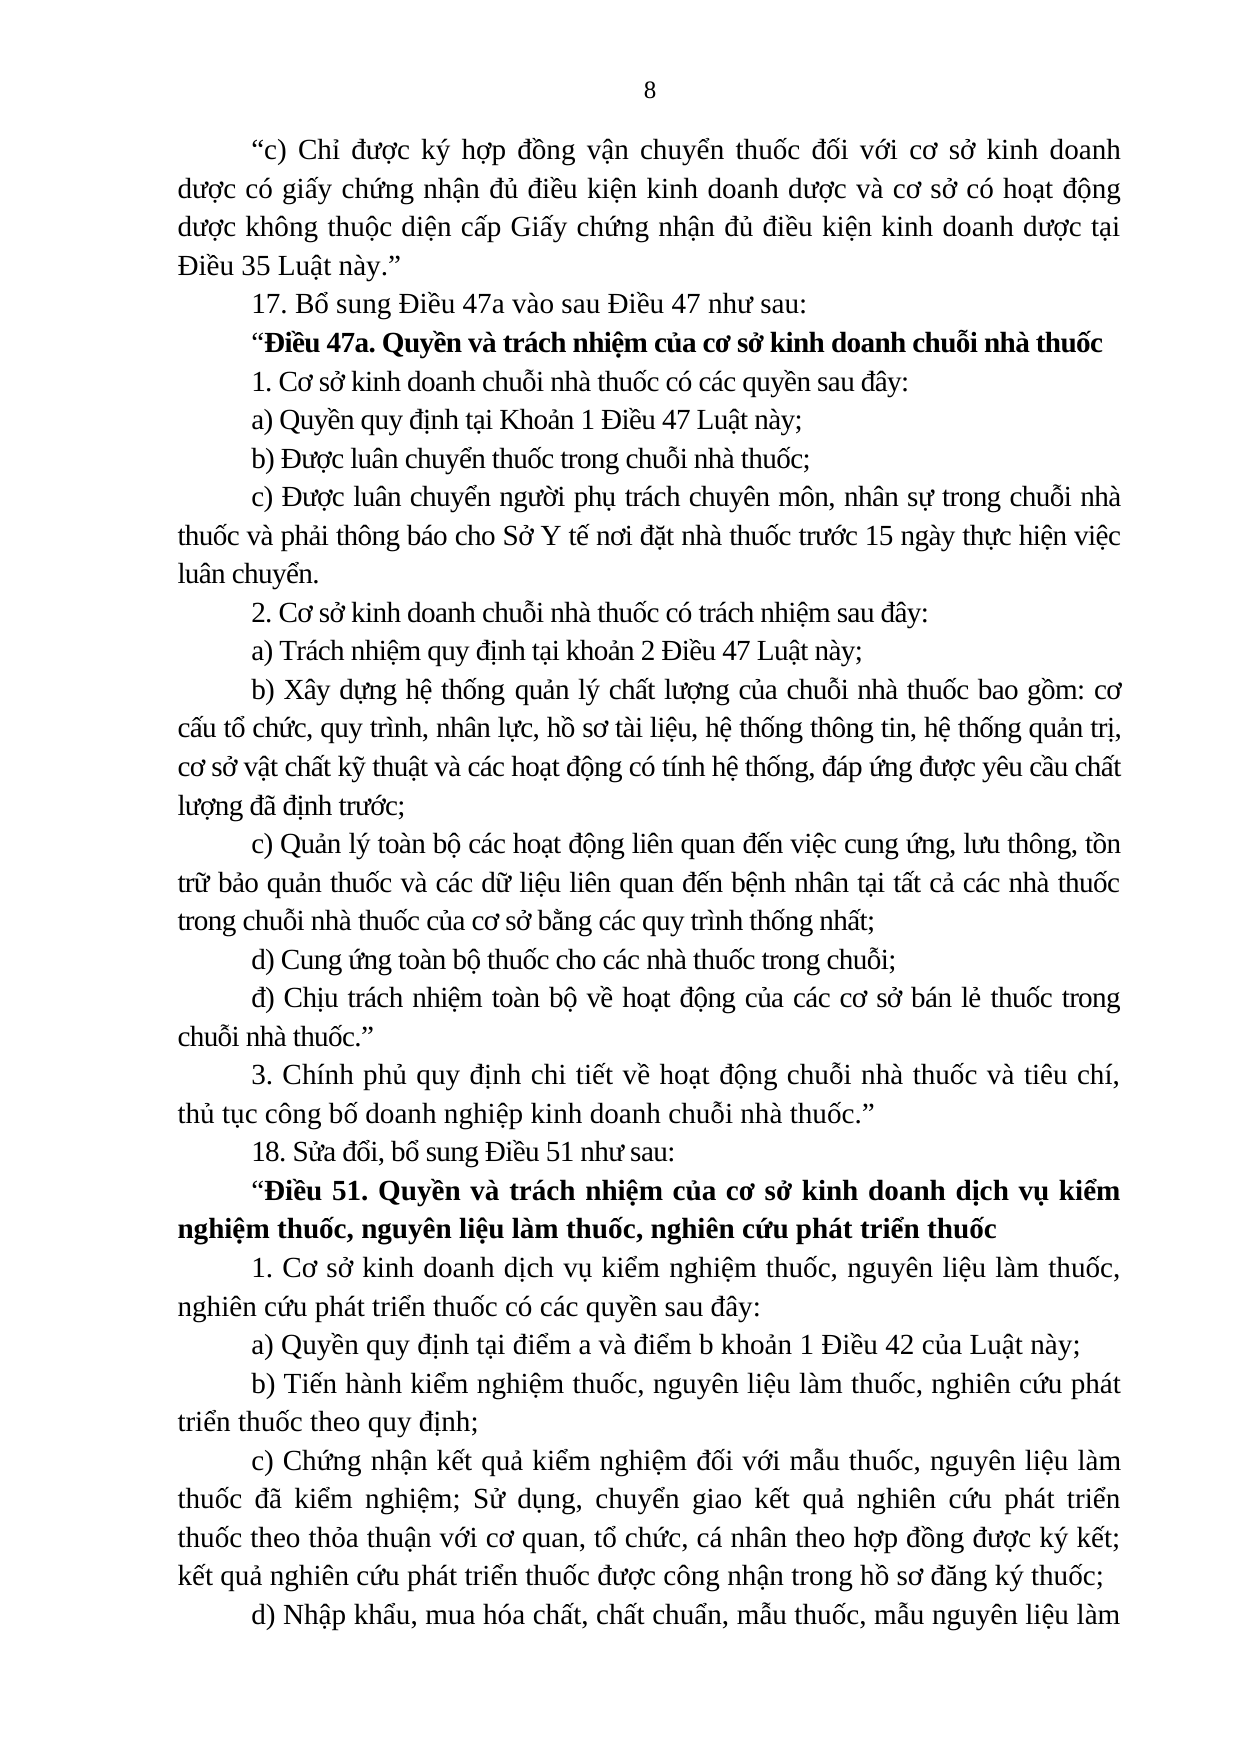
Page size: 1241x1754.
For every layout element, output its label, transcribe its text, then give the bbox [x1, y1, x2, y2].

text b) Tiến hành kiểm nghiệm thuốc, nguyên liệu làm thuốc, nghiên cứu phát triển thuốc theo quy định; [177, 1366, 1122, 1438]
text b) Được luân chuyển thuốc trong chuỗi nhà thuốc; [177, 441, 1122, 474]
text “Điều 47a. Quyền và trách nhiệm của cơ sở kinh doanh chuỗi nhà thuốc [177, 325, 1122, 359]
text 1. Cơ sở kinh doanh chuỗi nhà thuốc có các quyền sau đây: [177, 364, 1122, 397]
text b) Xây dựng hệ thống quản lý chất lượng của chuỗi nhà thuốc bao gồm: cơ cấu tổ chức, quy trình, nhân lực, hồ sơ tài liệu, hệ thống thông tin, hệ thống quản trị, cơ sở vật chất kỹ thuật và các hoạt động có tính hệ thống, đáp ứng được yêu cầu chất lượng đã định trước; [177, 672, 1122, 711]
text “Điều 51. Quyền và trách nhiệm của cơ sở kinh doanh dịch vụ kiểm nghiệm thuốc, nguyên liệu làm thuốc, nghiên cứu phát triển thuốc [177, 1173, 1122, 1245]
text 17. Bổ sung Điều 47a vào sau Điều 47 như sau: [177, 287, 1122, 320]
text a) Quyền quy định tại điểm a và điểm b khoản 1 Điều 42 của Luật này; [177, 1327, 1122, 1361]
text c) Được luân chuyển người phụ trách chuyên môn, nhân sự trong chuỗi nhà thuốc và phải thông báo cho Sở Y tế nơi đặt nhà thuốc trước 15 ngày thực hiện việc luân chuyển. [177, 479, 1122, 590]
text đ) Chịu trách nhiệm toàn bộ về hoạt động của các cơ sở bán lẻ thuốc trong chuỗi nhà thuốc.” [177, 980, 1122, 1052]
text a) Quyền quy định tại Khoản 1 Điều 47 Luật này; [177, 402, 1122, 436]
text 18. Sửa đổi, bổ sung Điều 51 như sau: [177, 1134, 1122, 1168]
text b) Xây dựng hệ thống quản lý chất lượng của chuỗi nhà thuốc bao gồm: cơ cấu tổ chức, quy trình, nhân lực, hồ sơ tài liệu, hệ thống thông tin, hệ thống quản trị, cơ sở vật chất kỹ thuật và các hoạt động có tính hệ thống, đáp ứng được yêu cầu chất lượng đã định trước; [177, 783, 1122, 821]
text 3. Chính phủ quy định chi tiết về hoạt động chuỗi nhà thuốc và tiêu chí, thủ tục công bố doanh nghiệp kinh doanh chuỗi nhà thuốc.” [177, 1057, 1122, 1129]
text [177, 1597, 1122, 1631]
text “c) Chỉ được ký hợp đồng vận chuyển thuốc đối với cơ sở kinh doanh dược có giấy chứng nhận đủ điều kiện kinh doanh dược và cơ sở có hoạt động dược không thuộc diện cấp Giấy chứng nhận đủ điều kiện kinh doanh dược tại Điều 35 Luật này.” [177, 132, 1122, 282]
text c) Chứng nhận kết quả kiểm nghiệm đối với mẫu thuốc, nguyên liệu làm thuốc đã kiểm nghiệm; Sử dụng, chuyển giao kết quả nghiên cứu phát triển thuốc theo thỏa thuận với cơ quan, tổ chức, cá nhân theo hợp đồng được ký kết; kết quả nghiên cứu phát triển thuốc được công nhận trong hồ sơ đăng ký thuốc; [177, 1443, 1122, 1592]
text c) Quản lý toàn bộ các hoạt động liên quan đến việc cung ứng, lưu thông, tồn trữ bảo quản thuốc và các dữ liệu liên quan đến bệnh nhân tại tất cả các nhà thuốc trong chuỗi nhà thuốc của cơ sở bằng các quy trình thống nhất; [177, 826, 1122, 937]
text 1. Cơ sở kinh doanh dịch vụ kiểm nghiệm thuốc, nguyên liệu làm thuốc, nghiên cứu phát triển thuốc có các quyền sau đây: [177, 1250, 1122, 1322]
text 2. Cơ sở kinh doanh chuỗi nhà thuốc có trách nhiệm sau đây: [177, 595, 1122, 628]
text d) Cung ứng toàn bộ thuốc cho các nhà thuốc trong chuỗi; [177, 942, 1122, 975]
text a) Trách nhiệm quy định tại khoản 2 Điều 47 Luật này; [177, 633, 1122, 667]
